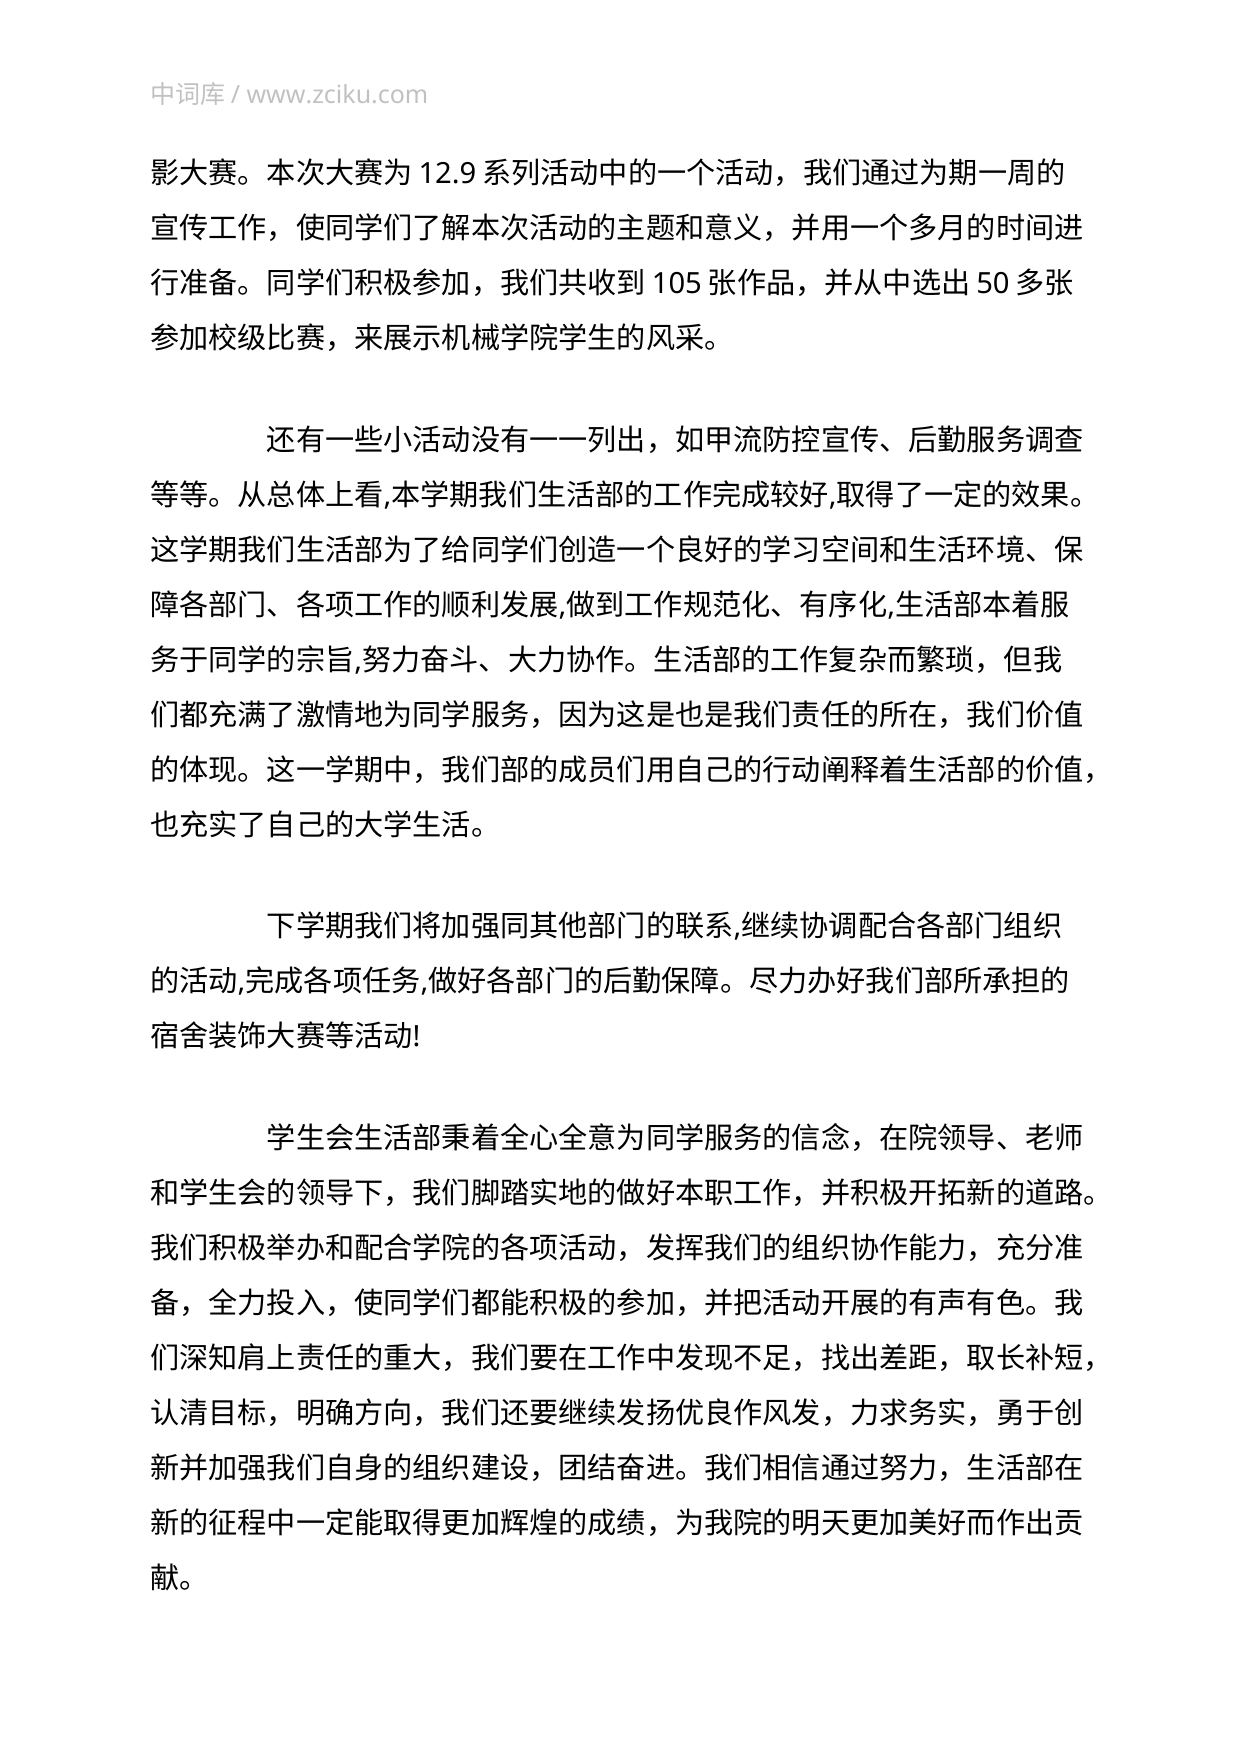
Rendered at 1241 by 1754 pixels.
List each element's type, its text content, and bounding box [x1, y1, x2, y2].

text 还有一些小活动没有一一列出，如甲流防控宣传、后勤服务调查等等。从总体上看,本学期我们生活部的工作完成较好,取得了一定的效果。这学期我们生活部为了给同学们创造一个良好的学习空间和生活环境、保障各部门、各项工作的顺利发展,做到工作规范化、有序化,生活部本着服务于同学的宗旨,努力奋斗、大力协作。生活部的工作复杂而繁琐，但我们都充满了激情地为同学服务，因为这是也是我们责任的所在，我们价值的体现。这一学期中，我们部的成员们用自己的行动阐释着生活部的价值，也充实了自己的大学生活。 [150, 417, 1090, 843]
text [150, 150, 1090, 357]
text 学生会生活部秉着全心全意为同学服务的信念，在院领导、老师和学生会的领导下，我们脚踏实地的做好本职工作，并积极开拓新的道路。我们积极举办和配合学院的各项活动，发挥我们的组织协作能力，充分准备，全力投入，使同学们都能积极的参加，并把活动开展的有声有色。我们深知肩上责任的重大，我们要在工作中发现不足，找出差距，取长补短，认清目标，明确方向，我们还要继续发扬优良作风发，力求务实，勇于创新并加强我们自身的组织建设，团结奋进。我们相信通过努力，生活部在新的征程中一定能取得更加辉煌的成绩，为我院的明天更加美好而作出贡献。 [150, 1115, 1090, 1596]
text 下学期我们将加强同其他部门的联系,继续协调配合各部门组织的活动,完成各项任务,做好各部门的后勤保障。尽力办好我们部所承担的宿舍装饰大赛等活动! [150, 903, 1090, 1055]
